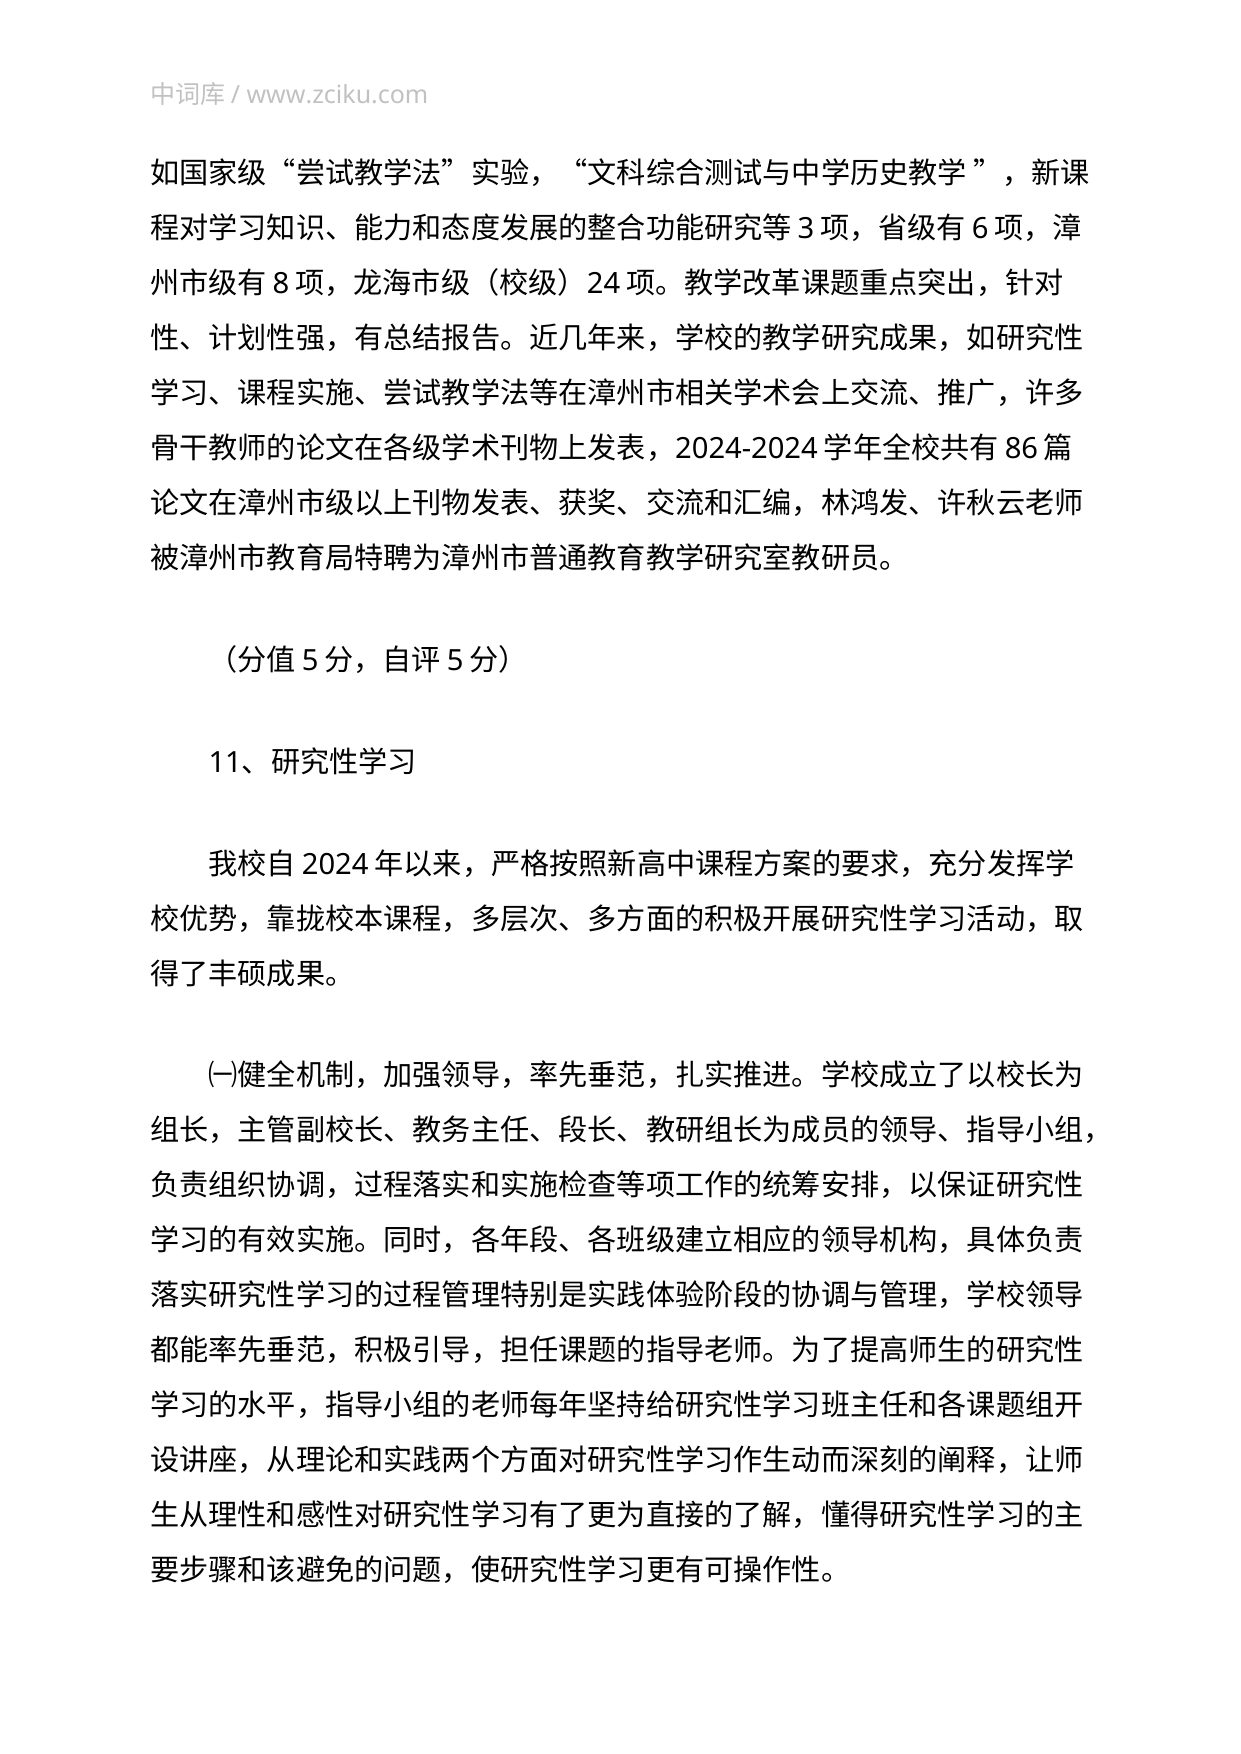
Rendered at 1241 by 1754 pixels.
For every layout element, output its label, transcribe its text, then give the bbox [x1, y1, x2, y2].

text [150, 150, 1090, 577]
text （分值5分，自评5分） [150, 636, 1090, 679]
text 11、研究性学习 [150, 738, 1090, 781]
text 我校自2024年以来，严格按照新高中课程方案的要求，充分发挥学校优势，靠拢校本课程，多层次、多方面的积极开展研究性学习活动，取得了丰硕成果。 [150, 840, 1090, 992]
text ㈠健全机制，加强领导，率先垂范，扎实推进。学校成立了以校长为组长，主管副校长、教务主任、段长、教研组长为成员的领导、指导小组，负责组织协调，过程落实和实施检查等项工作的统筹安排，以保证研究性学习的有效实施。同时，各年段、各班级建立相应的领导机构，具体负责落实研究性学习的过程管理特别是实践体验阶段的协调与管理，学校领导都能率先垂范，积极引导，担任课题的指导老师。为了提高师生的研究性学习的水平，指导小组的老师每年坚持给研究性学习班主任和各课题组开设讲座，从理论和实践两个方面对研究性学习作生动而深刻的阐释，让师生从理性和感性对研究性学习有了更为直接的了解，懂得研究性学习的主要步骤和该避免的问题，使研究性学习更有可操作性。 [150, 1052, 1090, 1588]
